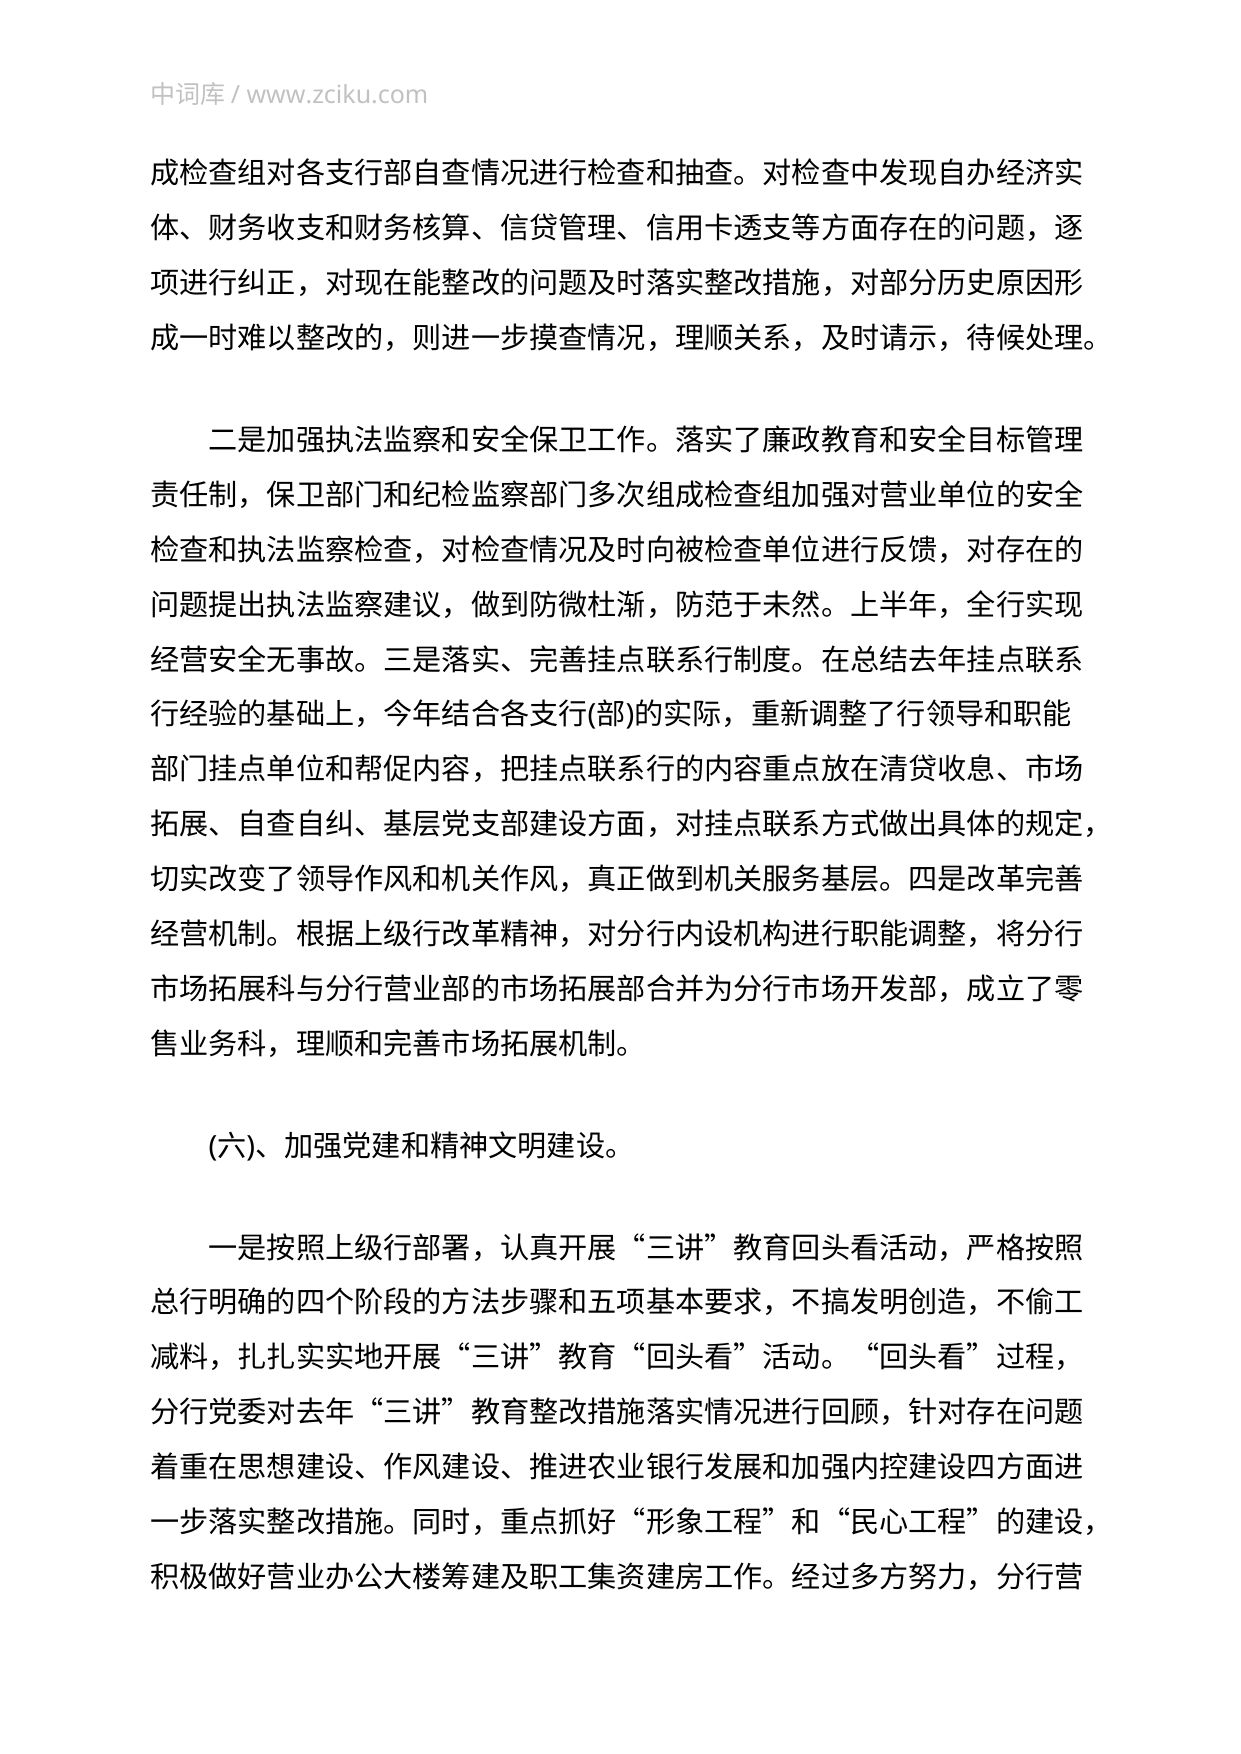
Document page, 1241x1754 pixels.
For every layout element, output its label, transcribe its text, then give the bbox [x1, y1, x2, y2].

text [150, 150, 1090, 357]
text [150, 1224, 1090, 1596]
text (六)、加强党建和精神文明建设。 [150, 1122, 1090, 1164]
text 二是加强执法监察和安全保卫工作。落实了廉政教育和安全目标管理责任制，保卫部门和纪检监察部门多次组成检查组加强对营业单位的安全检查和执法监察检查，对检查情况及时向被检查单位进行反馈，对存在的问题提出执法监察建议，做到防微杜渐，防范于未然。上半年，全行实现经营安全无事故。三是落实、完善挂点联系行制度。在总结去年挂点联系行经验的基础上，今年结合各支行(部)的实际，重新调整了行领导和职能部门挂点单位和帮促内容，把挂点联系行的内容重点放在清贷收息、市场拓展、自查自纠、基层党支部建设方面，对挂点联系方式做出具体的规定，切实改变了领导作风和机关作风，真正做到机关服务基层。四是改革完善经营机制。根据上级行改革精神，对分行内设机构进行职能调整，将分行市场拓展科与分行营业部的市场拓展部合并为分行市场开发部，成立了零售业务科，理顺和完善市场拓展机制。 [150, 416, 1090, 1063]
